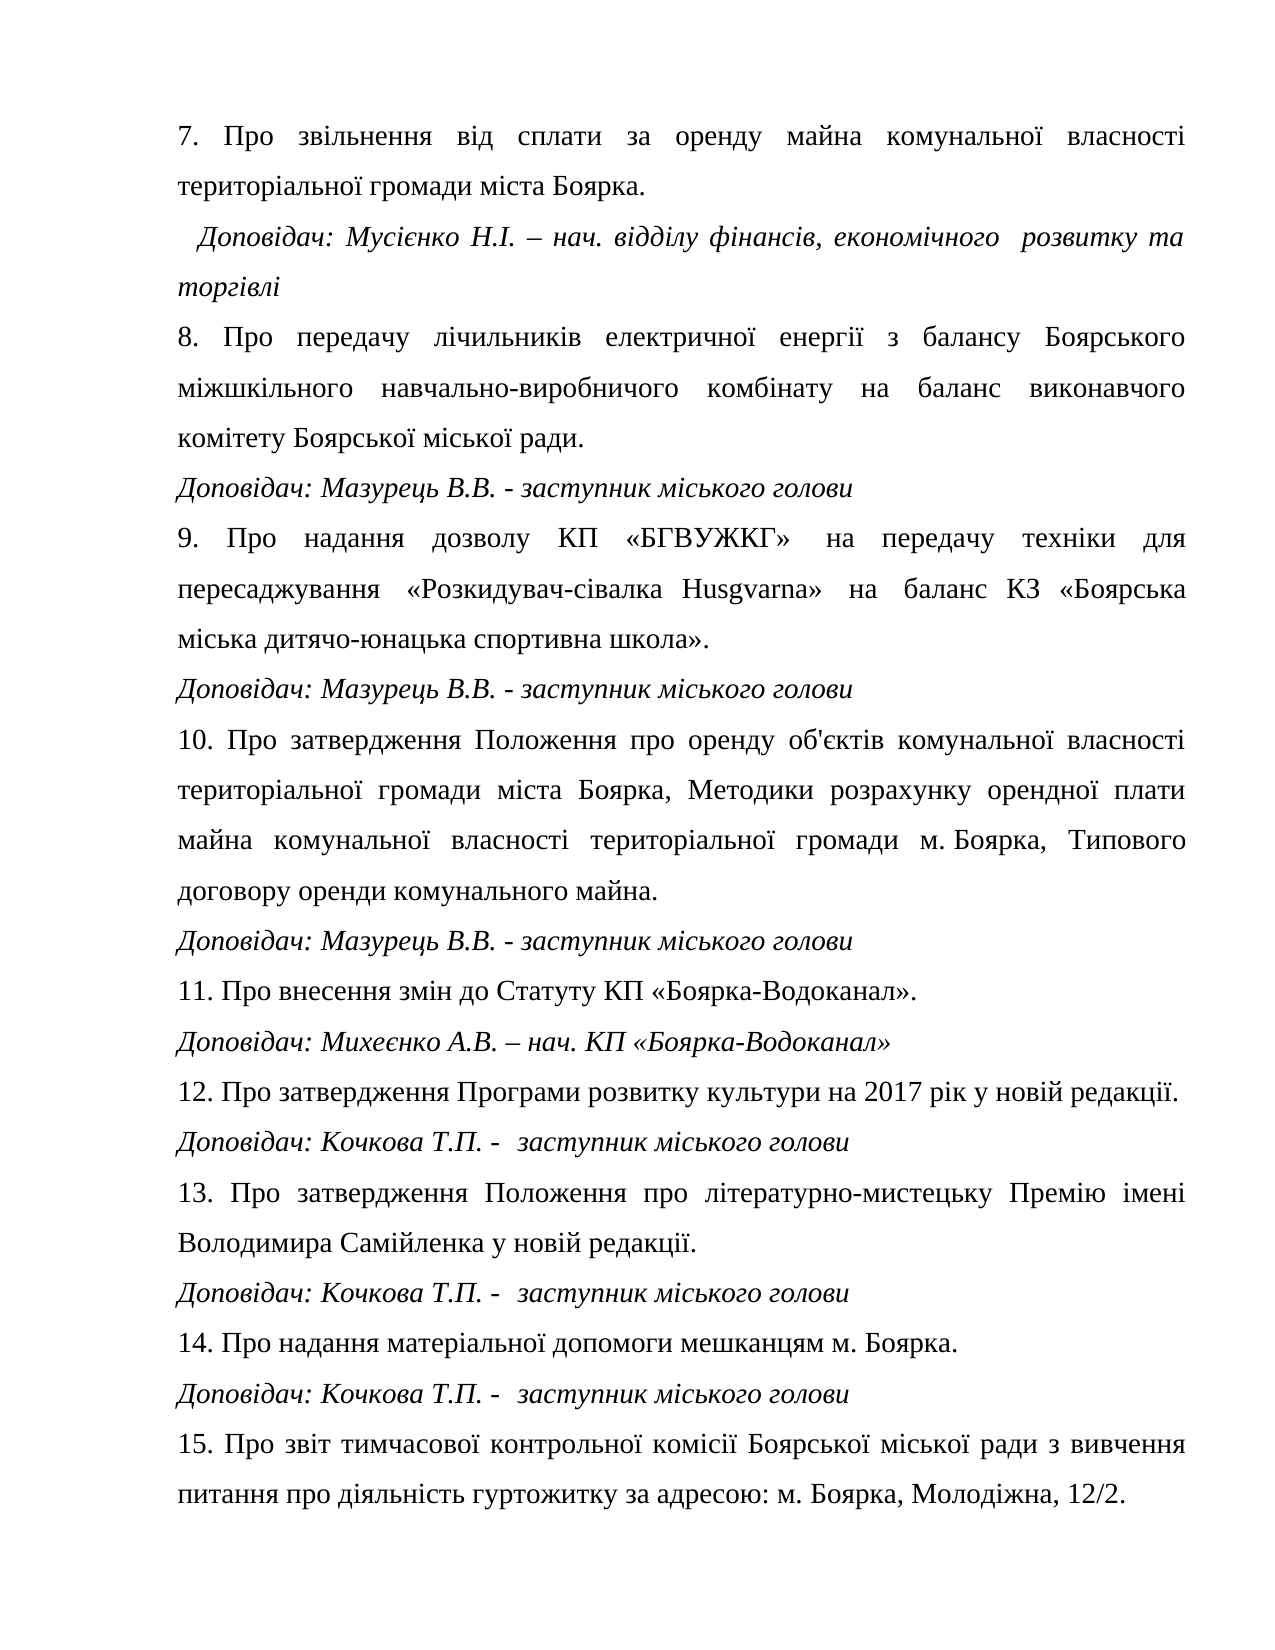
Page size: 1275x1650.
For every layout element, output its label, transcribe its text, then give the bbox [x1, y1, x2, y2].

text Доповідач: Мазурець В.В. - заступник міського голови [177, 923, 1186, 957]
text 13. Про затвердження Положення про літературно-мистецьку Премію імені Володимира Самійленка у новій редакції. [177, 1175, 1186, 1258]
text Доповідач: Кочкова Т.П. - заступник міського голови [177, 1275, 1186, 1309]
text 10. Про затвердження Положення про оренду об'єктів комунальної власності територіальної громади міста Боярка, Методики розрахунку орендної плати майна комунальної власності територіальної громади м. Боярка, Типового договору оренди комунального майна. [177, 722, 1186, 906]
text Доповідач: Михеєнко А.В. – нач. КП «Боярка-Водоканал» [177, 1024, 1186, 1057]
text 15. Про звіт тимчасової контрольної комісії Боярської міської ради з вивчення питання про діяльність гуртожитку за адресою: м. Боярка, Молодіжна, 12/2. [177, 1426, 1186, 1510]
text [177, 219, 1186, 303]
text Доповідач: Кочкова Т.П. - заступник міського голови [177, 1124, 1186, 1158]
text 14. Про надання матеріальної допомоги мешканцям м. Боярка. [177, 1326, 1186, 1359]
text 7. Про звільнення від сплати за оренду майна комунальної власності територіальної громади міста Боярка. [177, 118, 1186, 202]
text 8. Про передачу лічильників електричної енергії з балансу Боярського міжшкільного навчально-виробничого комбінату на баланс виконавчого комітету Боярської міської ради. [177, 319, 1186, 453]
text 11. Про внесення змін до Статуту КП «Боярка-Водоканал». [177, 973, 1186, 1007]
text Доповідач: Мазурець В.В. - заступник міського голови [177, 672, 1186, 705]
text 9. Про надання дозволу КП «БГВУЖКГ» на передачу техніки для пересаджування «Розкидувач-сівалка Husgvarna» на баланс КЗ «Боярська міська дитячо-юнацька спортивна школа». [177, 521, 1186, 655]
text 12. Про затвердження Програми розвитку культури на 2017 рік у новій редакції. [177, 1074, 1186, 1108]
text Доповідач: Кочкова Т.П. - заступник міського голови [177, 1376, 1186, 1409]
text Доповідач: Мазурець В.В. - заступник міського голови [177, 470, 1186, 504]
